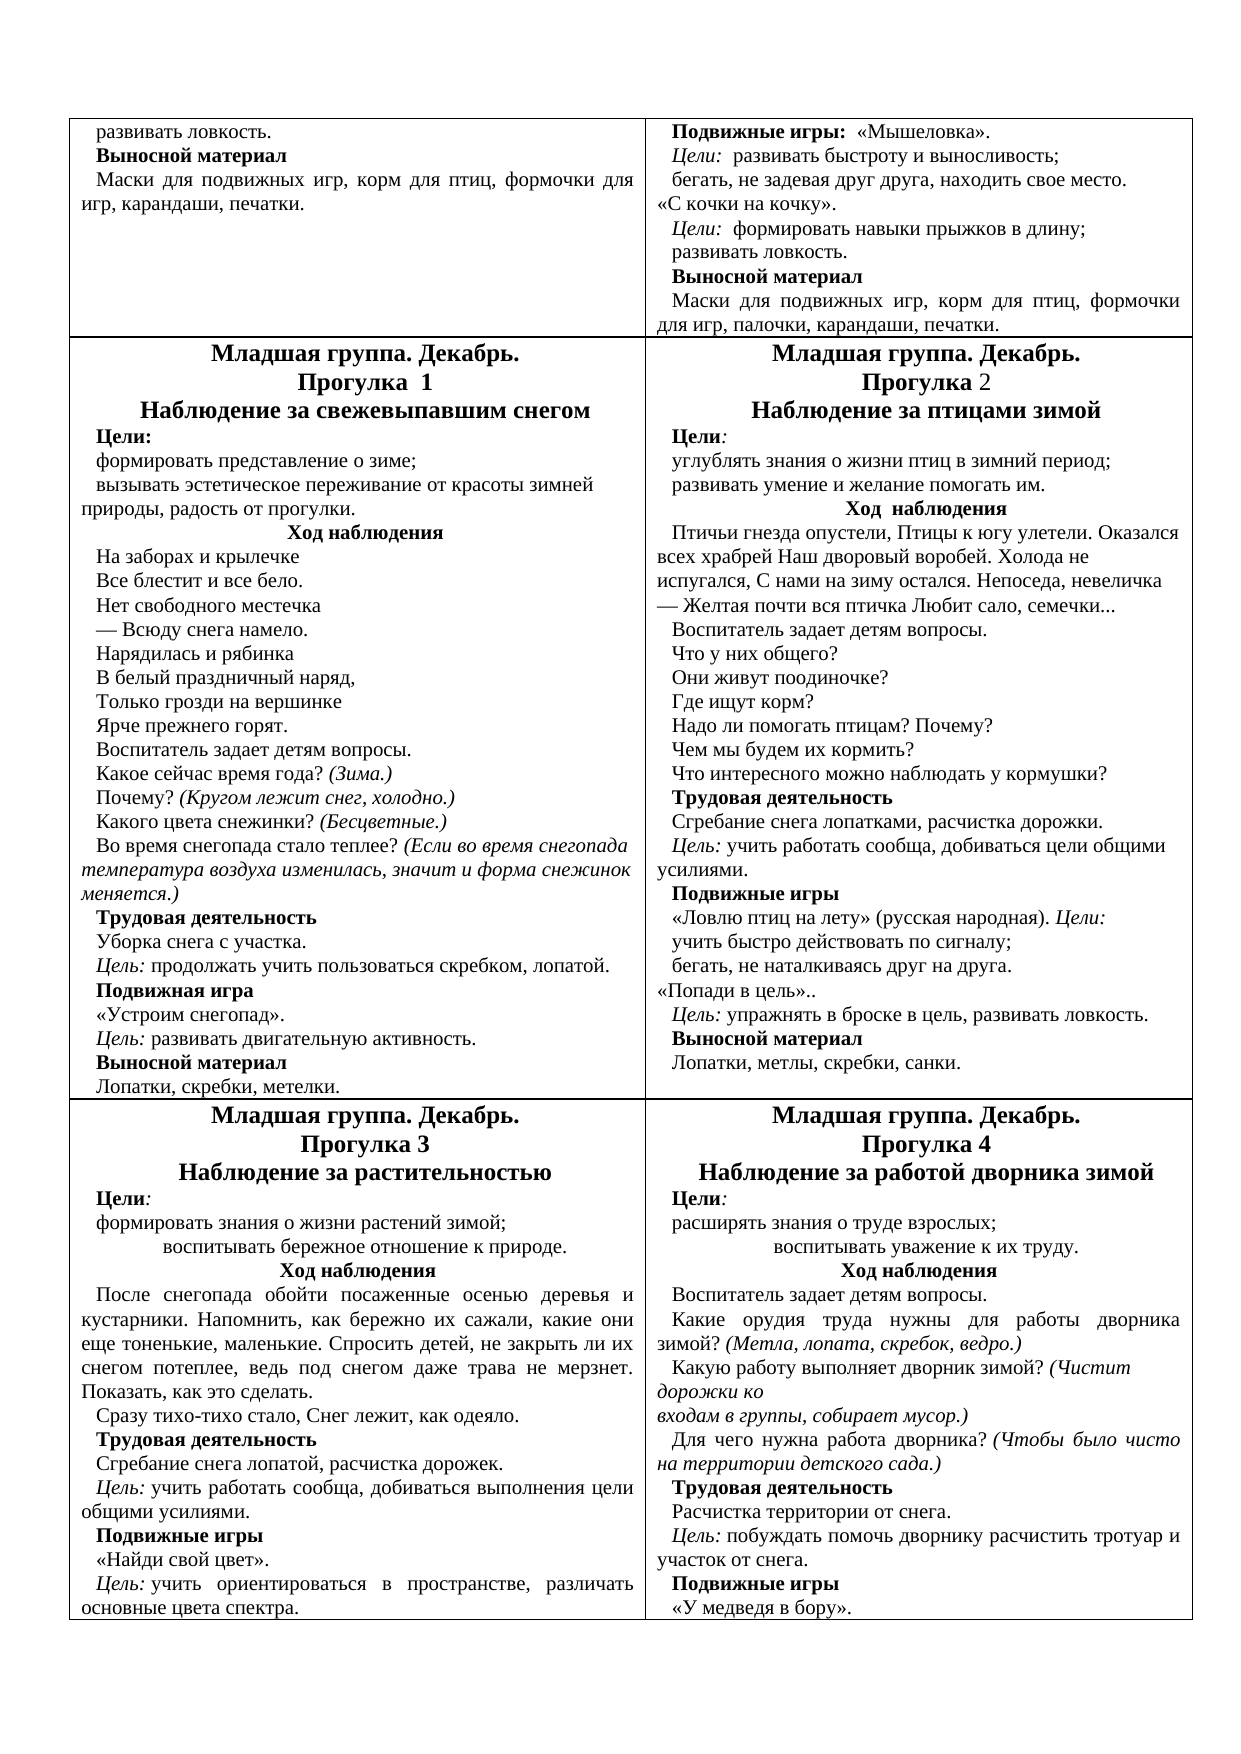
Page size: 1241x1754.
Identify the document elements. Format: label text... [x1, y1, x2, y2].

table_header Младшая группа. Декабрь. Прогулка 1 Наблюдение за свежевыпавшим снегом Цели: формировать представление о зиме; вызывать эстетическое переживание от красоты зимней природы, радость от прогулки. Ход наблюдения На заборах и крылечке Все блестит и все бело. Нет свободного местечка — Всюду снега намело. Нарядилась и рябинка В белый праздничный наряд, Только грозди на вершинке Ярче прежнего горят. Воспитатель задает детям вопросы. Какое сейчас время года? (Зима.) Почему? (Кругом лежит снег, холодно.) Какого цвета снежинки? (Бесцветные.) Во время снегопада стало теплее? (Если во время снегопада температура воздуха изменилась, значит и форма снежинок меняется.) Трудовая деятельность Уборка снега с участка. Цель: продолжать учить пользоваться скребком, лопатой. Подвижная игра «Устроим снегопад». Цель: развивать двигательную активность. Выносной материал Лопатки, скребки, метелки. [70, 338, 645, 1098]
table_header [70, 1100, 645, 1619]
table_header Младшая группа. Декабрь. Прогулка 2 Наблюдение за птицами зимой Цели: углублять знания о жизни птиц в зимний период; развивать умение и желание помогать им. Ход наблюдения Птичьи гнезда опустели, Птицы к югу улетели. Оказался всех храбрей Наш дворовый воробей. Холода не испугался, С нами на зиму остался. Непоседа, невеличка — Желтая почти вся птичка Любит сало, семечки... Воспитатель задает детям вопросы. Что у них общего? Они живут поодиночке? Где ищут корм? Надо ли помогать птицам? Почему? Чем мы будем их кормить? Что интересного можно наблюдать у кормушки? Трудовая деятельность Сгребание снега лопатками, расчистка дорожки. Цель: учить работать сообща, добиваться цели общими усилиями. Подвижные игры «Ловлю птиц на лету» (русская народная). Цели: учить быстро действовать по сигналу; бегать, не наталкиваясь друг на друга. «Попади в цель».. Цель: упражнять в броске в цель, развивать ловкость. Выносной материал Лопатки, метлы, скребки, санки. [646, 338, 1192, 1098]
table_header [646, 119, 1192, 336]
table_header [70, 119, 645, 336]
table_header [646, 1100, 1192, 1619]
